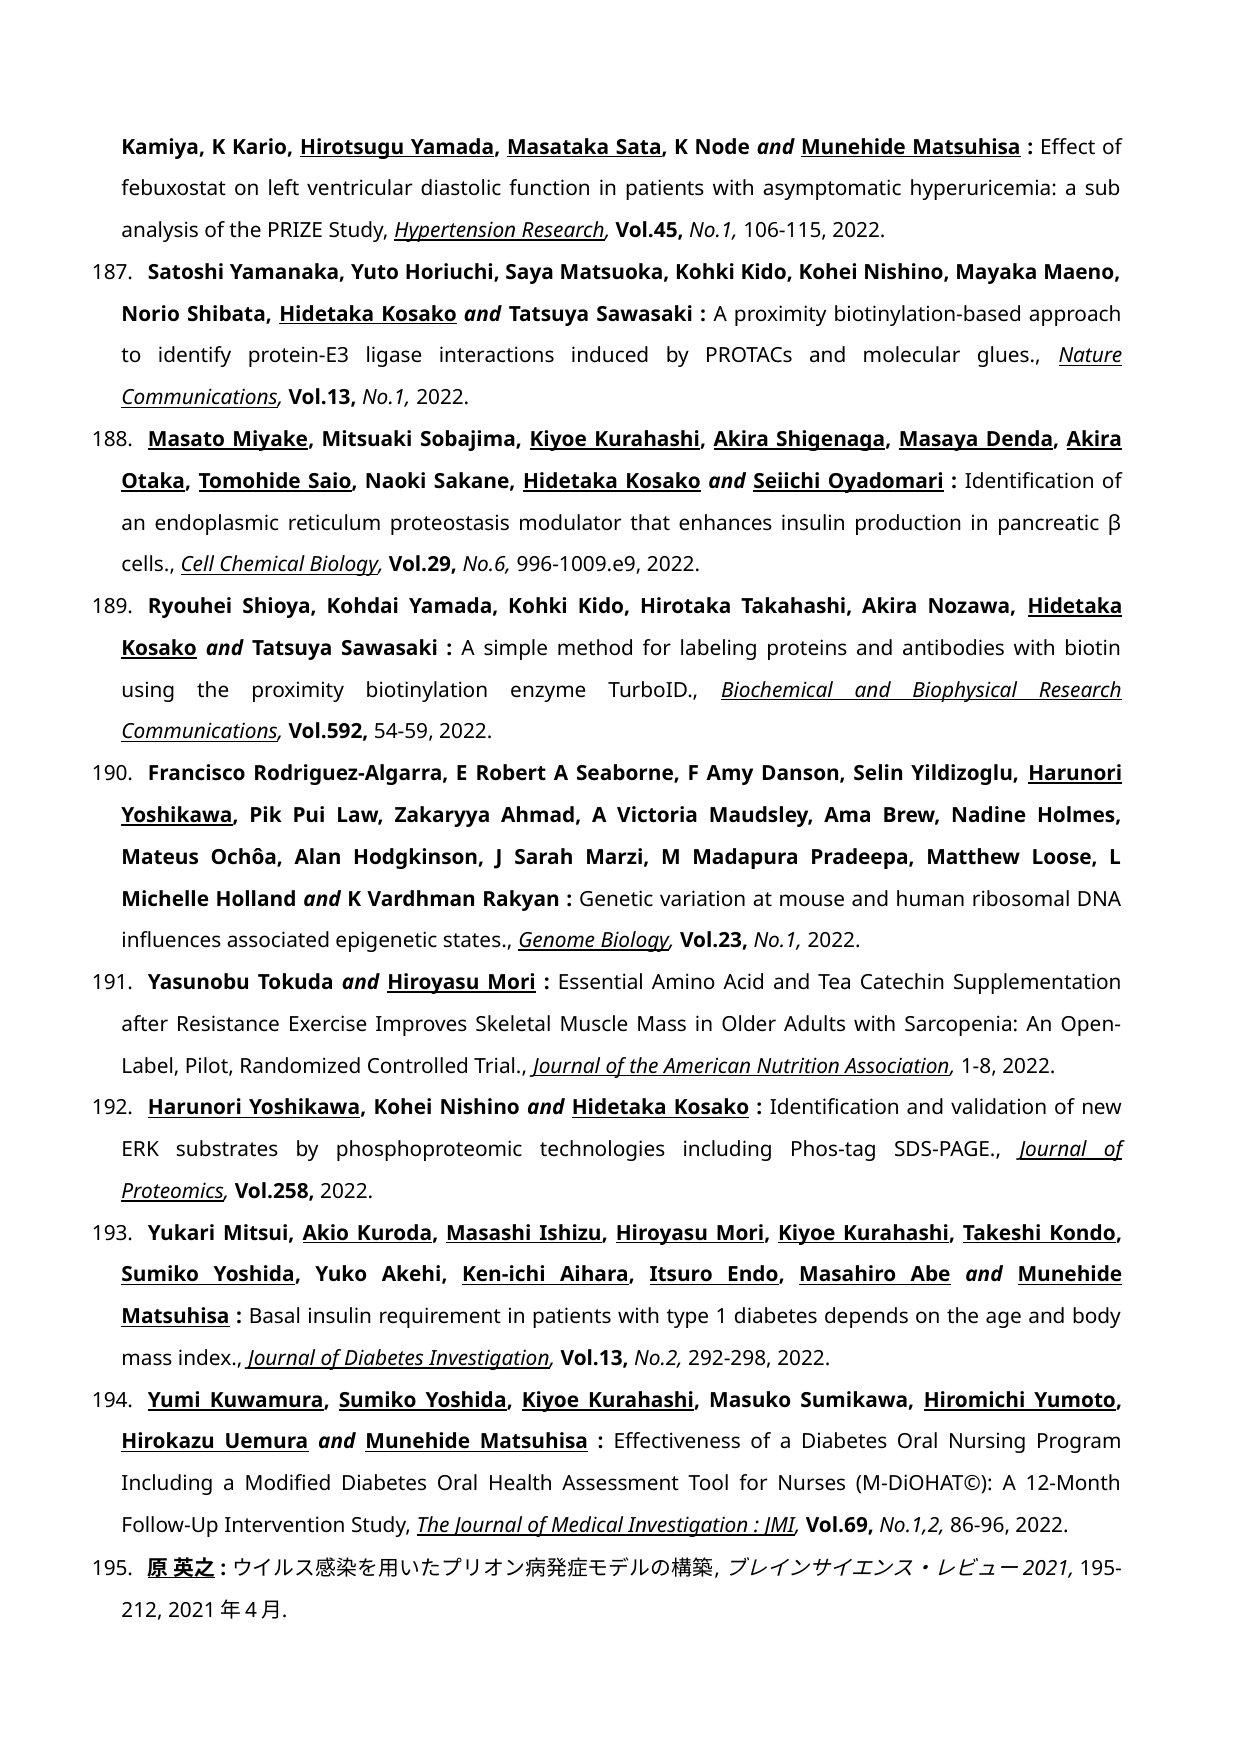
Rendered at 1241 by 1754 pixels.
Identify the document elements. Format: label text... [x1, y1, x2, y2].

list Yasunobu Tokuda and Hiroyasu Mori : Essential Amino Acid and Tea Catechin Supplementation after Resistance Exercise Improves Skeletal Muscle Mass in Older Adults with Sarcopenia: An Open-Label, Pilot, Randomized Controlled Trial., Journal of the American Nutrition Association, 1-8, 2022. [92, 961, 1122, 1086]
list Satoshi Yamanaka, Yuto Horiuchi, Saya Matsuoka, Kohki Kido, Kohei Nishino, Mayaka Maeno, Norio Shibata, Hidetaka Kosako and Tatsuya Sawasaki : A proximity biotinylation-based approach to identify protein-E3 ligase interactions induced by PROTACs and molecular glues., Nature Communications, Vol.13, No.1, 2022. [92, 250, 1122, 417]
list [92, 125, 1122, 250]
list Masato Miyake, Mitsuaki Sobajima, Kiyoe Kurahashi, Akira Shigenaga, Masaya Denda, Akira Otaka, Tomohide Saio, Naoki Sakane, Hidetaka Kosako and Seiichi Oyadomari : Identification of an endoplasmic reticulum proteostasis modulator that enhances insulin production in pancreatic β cells., Cell Chemical Biology, Vol.29, No.6, 996-1009.e9, 2022. [92, 417, 1122, 584]
list 原 英之 : ウイルス感染を用いたプリオン病発症モデルの構築, ブレインサイエンス・レビュー2021, 195-212, 2021年4月. [92, 1545, 1122, 1629]
list Yukari Mitsui, Akio Kuroda, Masashi Ishizu, Hiroyasu Mori, Kiyoe Kurahashi, Takeshi Kondo, Sumiko Yoshida, Yuko Akehi, Ken-ichi Aihara, Itsuro Endo, Masahiro Abe and Munehide Matsuhisa : Basal insulin requirement in patients with type 1 diabetes depends on the age and body mass index., Journal of Diabetes Investigation, Vol.13, No.2, 292-298, 2022. [92, 1211, 1122, 1378]
list Harunori Yoshikawa, Kohei Nishino and Hidetaka Kosako : Identification and validation of new ERK substrates by phosphoproteomic technologies including Phos-tag SDS-PAGE., Journal of Proteomics, Vol.258, 2022. [92, 1086, 1122, 1211]
list Francisco Rodriguez-Algarra, E Robert A Seaborne, F Amy Danson, Selin Yildizoglu, Harunori Yoshikawa, Pik Pui Law, Zakaryya Ahmad, A Victoria Maudsley, Ama Brew, Nadine Holmes, Mateus Ochôa, Alan Hodgkinson, J Sarah Marzi, M Madapura Pradeepa, Matthew Loose, L Michelle Holland and K Vardhman Rakyan : Genetic variation at mouse and human ribosomal DNA influences associated epigenetic states., Genome Biology, Vol.23, No.1, 2022. [92, 752, 1122, 961]
list Ryouhei Shioya, Kohdai Yamada, Kohki Kido, Hirotaka Takahashi, Akira Nozawa, Hidetaka Kosako and Tatsuya Sawasaki : A simple method for labeling proteins and antibodies with biotin using the proximity biotinylation enzyme TurboID., Biochemical and Biophysical Research Communications, Vol.592, 54-59, 2022. [92, 584, 1122, 752]
list Yumi Kuwamura, Sumiko Yoshida, Kiyoe Kurahashi, Masuko Sumikawa, Hiromichi Yumoto, Hirokazu Uemura and Munehide Matsuhisa : Effectiveness of a Diabetes Oral Nursing Program Including a Modified Diabetes Oral Health Assessment Tool for Nurses (M-DiOHAT©): A 12-Month Follow-Up Intervention Study, The Journal of Medical Investigation : JMI, Vol.69, No.1,2, 86-96, 2022. [92, 1378, 1122, 1545]
